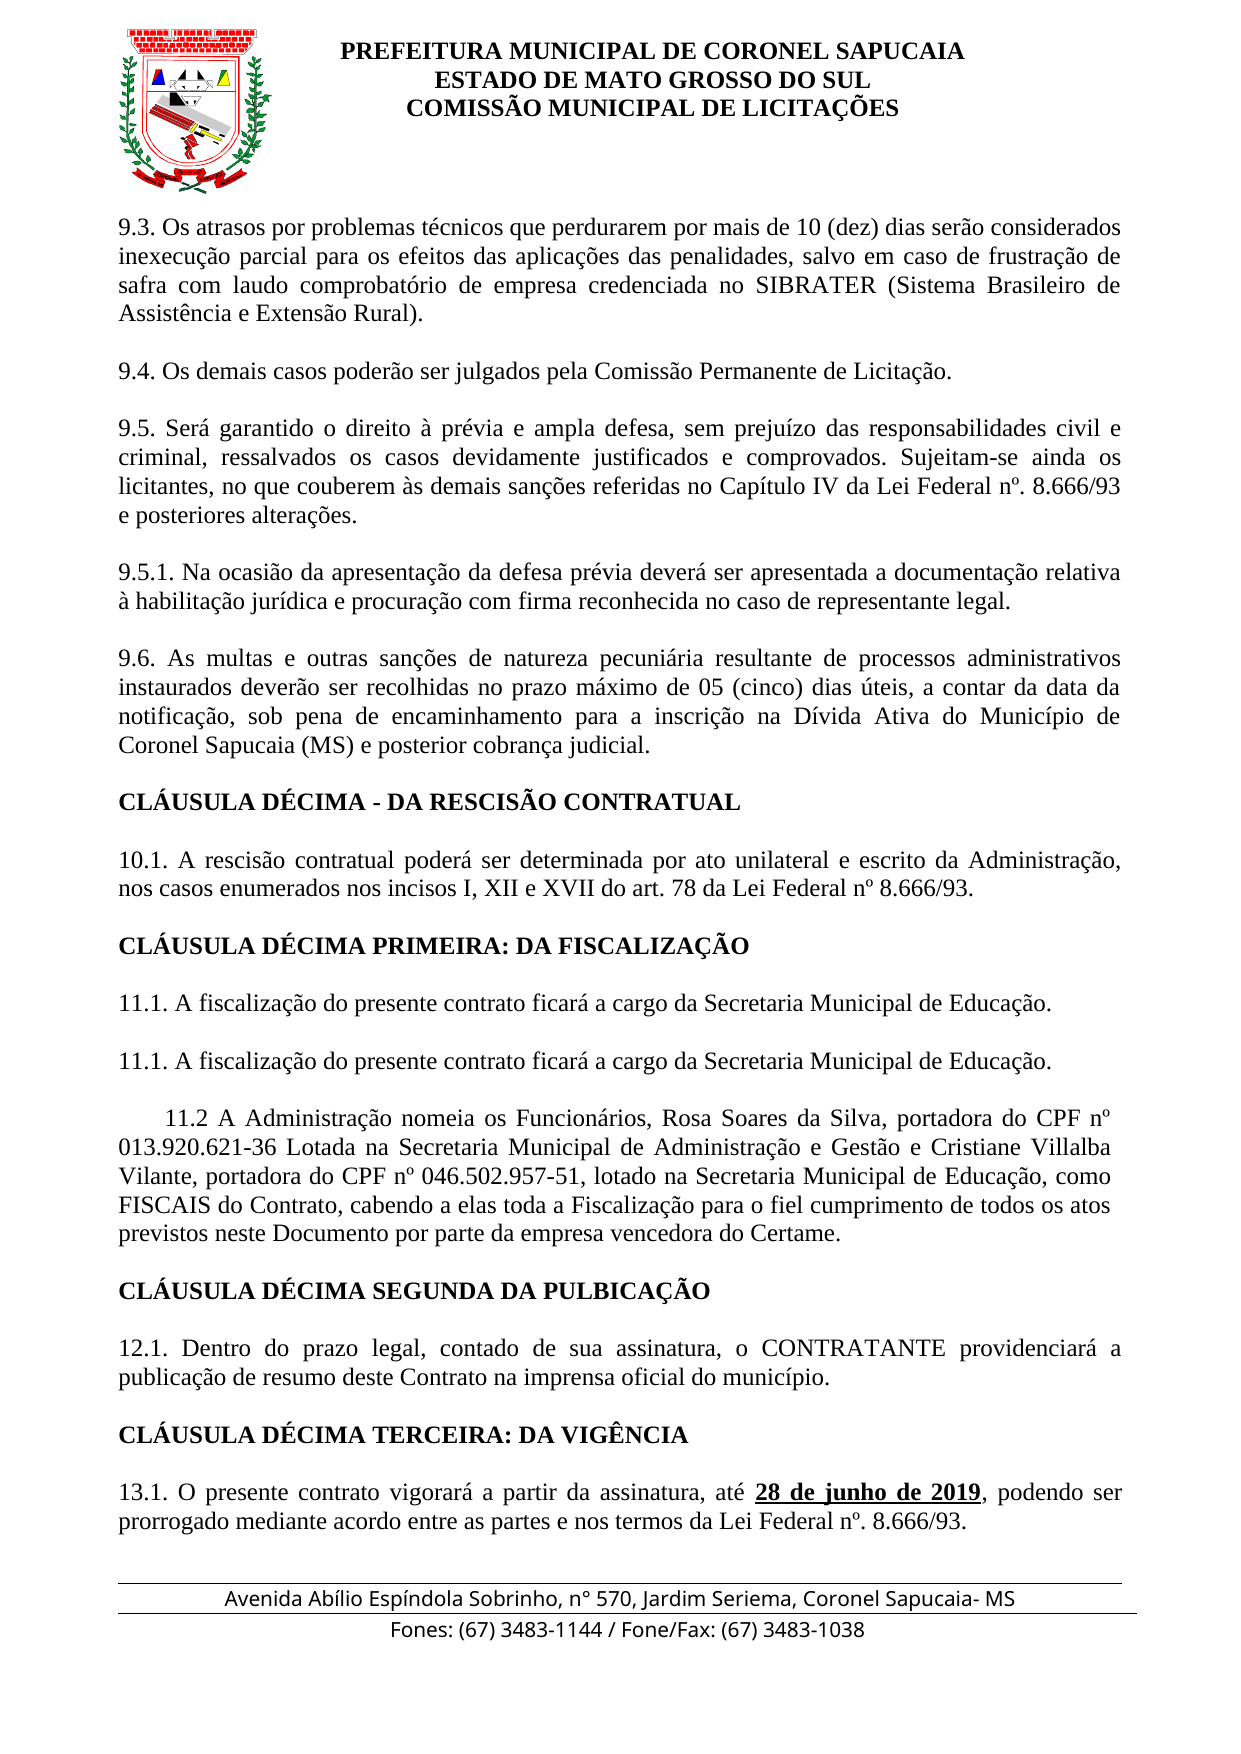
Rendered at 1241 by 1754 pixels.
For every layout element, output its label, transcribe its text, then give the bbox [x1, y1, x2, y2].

text 9.5. Será garantido o direito à prévia e ampla defesa, sem prejuízo das responsabilidades civil e criminal, ressalvados os casos devidamente justificados e comprovados. Sujeitam-se ainda os licitantes, no que couberem às demais sanções referidas no Capítulo IV da Lei Federal nº. 8.666/93 e posteriores alterações. [118, 413, 1122, 528]
text 10.1. A rescisão contratual poderá ser determinada por ato unilateral e escrito da Administração, nos casos enumerados nos incisos I, XII e XVII do art. 78 da Lei Federal nº 8.666/93. [118, 845, 1122, 902]
text 13.1. O presente contrato vigorará a partir da assinatura, até 28 de junho de 2019, podendo ser prorrogado mediante acordo entre as partes e nos termos da Lei Federal nº. 8.666/93. [118, 1477, 1122, 1535]
text 11.1. A fiscalização do presente contrato ficará a cargo da Secretaria Municipal de Educação. [118, 988, 1122, 1017]
text 11.2 A Administração nomeia os Funcionários, Rosa Soares da Silva, portadora do CPF nº 013.920.621-36 Lotada na Secretaria Municipal de Administração e Gestão e Cristiane Villalba Vilante, portadora do CPF nº 046.502.957-51, lotado na Secretaria Municipal de Educação, como FISCAIS do Contrato, cabendo a elas toda a Fiscalização para o fiel cumprimento de todos os atos previstos neste Documento por parte da empresa vencedora do Certame. [15, 1103, 1113, 1247]
text 9.6. As multas e outras sanções de natureza pecuniária resultante de processos administrativos instaurados deverão ser recolhidas no prazo máximo de 05 (cinco) dias úteis, a contar da data da notificação, sob pena de encaminhamento para a inscrição na Dívida Ativa do Município de Coronel Sapucaia (MS) e posterior cobrança judicial. [118, 643, 1122, 758]
text CLÁUSULA DÉCIMA TERCEIRA: DA VIGÊNCIA [118, 1420, 1122, 1448]
text 12.1. Dentro do prazo legal, contado de sua assinatura, o CONTRATANTE providenciará a publicação de resumo deste Contrato na imprensa oficial do município. [118, 1333, 1122, 1391]
text CLÁUSULA DÉCIMA SEGUNDA DA PULBICAÇÃO [118, 1276, 1113, 1305]
text 11.1. A fiscalização do presente contrato ficará a cargo da Secretaria Municipal de Educação. [118, 1046, 1122, 1075]
text 9.5.1. Na ocasião da apresentação da defesa prévia deverá ser apresentada a documentação relativa à habilitação jurídica e procuração com firma reconhecida no caso de representante legal. [118, 557, 1122, 615]
text CLÁUSULA DÉCIMA PRIMEIRA: DA FISCALIZAÇÃO [118, 931, 1122, 960]
text 9.4. Os demais casos poderão ser julgados pela Comissão Permanente de Licitação. [118, 356, 1122, 385]
text 9.3. Os atrasos por problemas técnicos que perdurarem por mais de 10 (dez) dias serão considerados inexecução parcial para os efeitos das aplicações das penalidades, salvo em caso de frustração de safra com laudo comprobatório de empresa credenciada no SIBRATER (Sistema Brasileiro de Assistência e Extensão Rural). [118, 212, 1122, 327]
text CLÁUSULA DÉCIMA - DA RESCISÃO CONTRATUAL [118, 787, 1186, 816]
